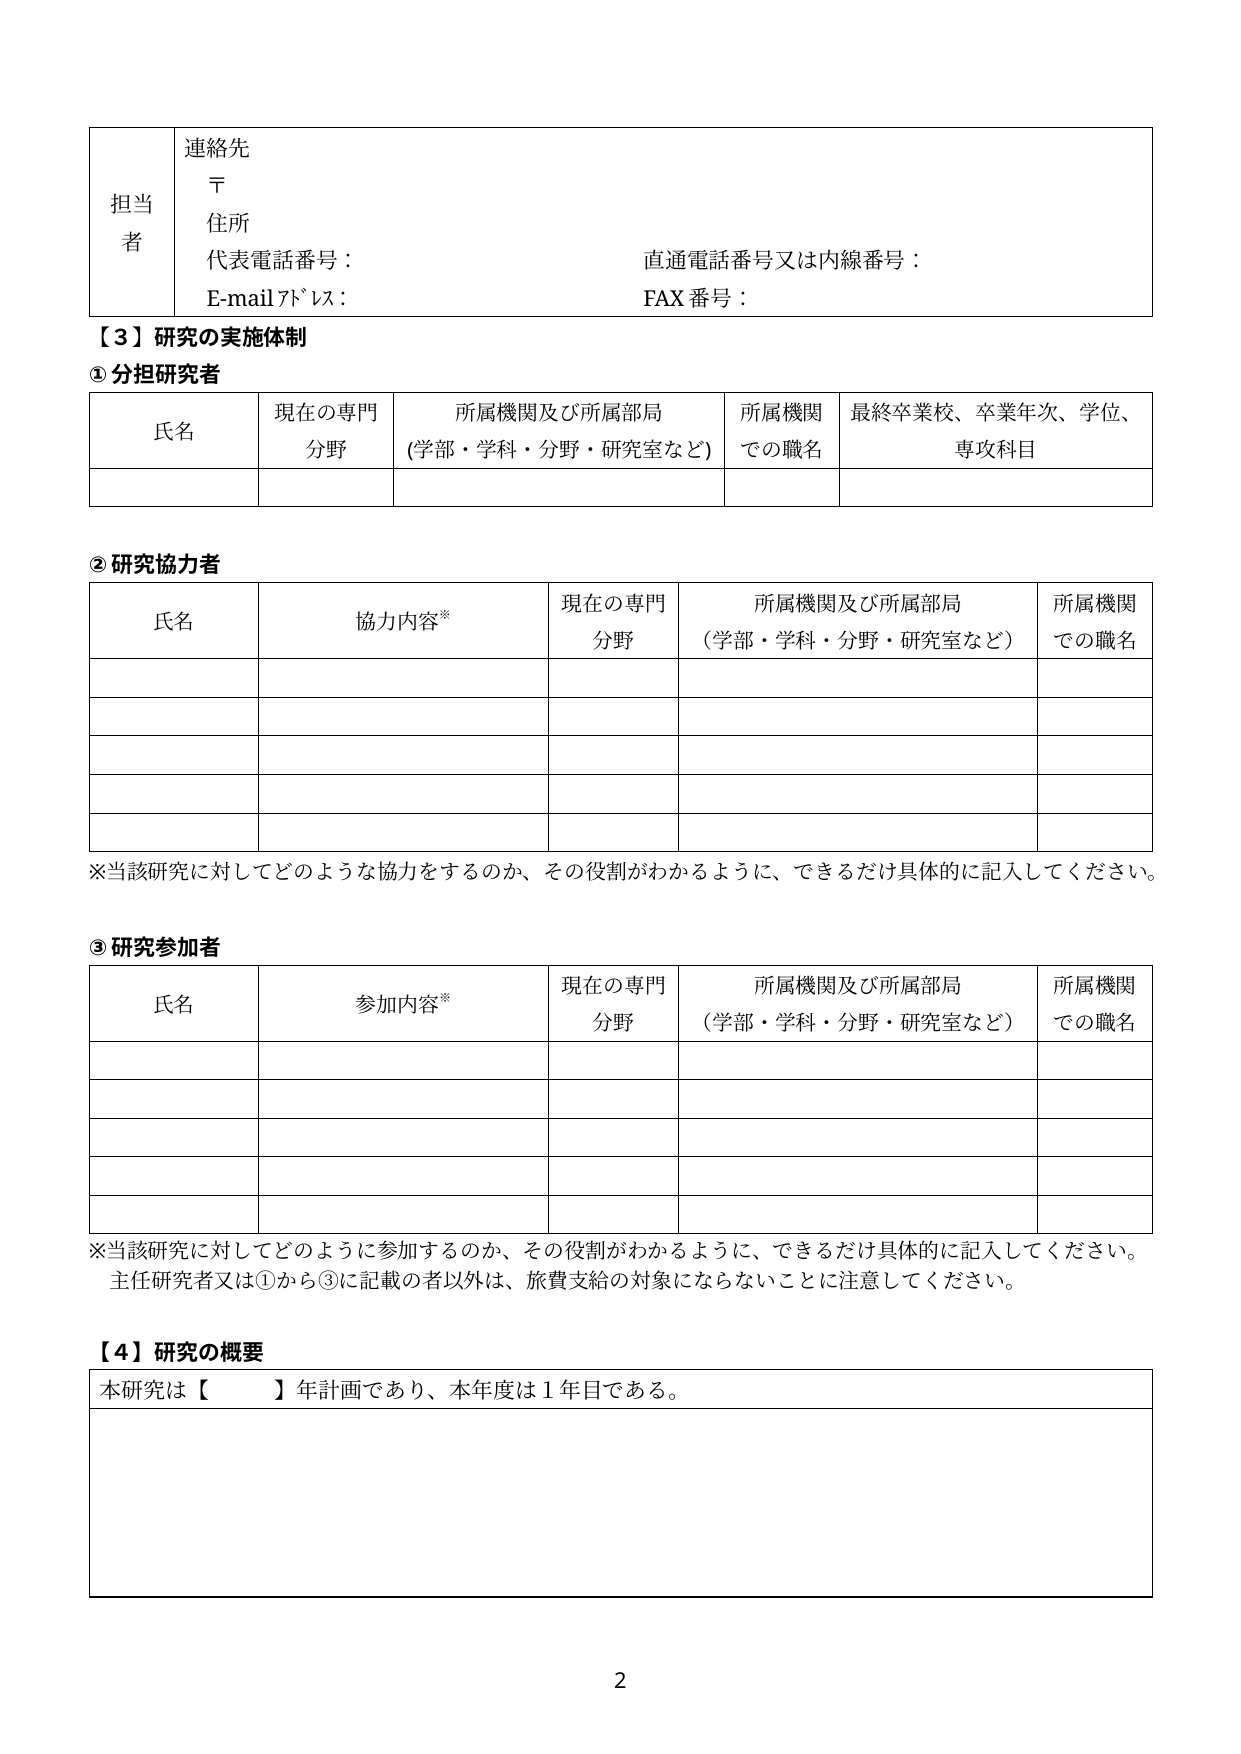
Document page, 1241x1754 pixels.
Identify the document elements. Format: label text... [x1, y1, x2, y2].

table_cell [549, 698, 678, 735]
table_header 本研究は【 】年計画であり、本年度は１年目である。 [90, 1370, 1152, 1408]
table_cell [1038, 814, 1152, 851]
table_cell [549, 1080, 678, 1118]
table_header 所属機関での職名 [725, 393, 839, 468]
table_cell [549, 1157, 678, 1195]
table_cell [90, 1157, 258, 1195]
table_header 所属機関 での職名 [1038, 583, 1152, 658]
text ①分担研究者 [89, 354, 1152, 392]
table_cell [394, 469, 724, 506]
table_cell [1038, 1042, 1152, 1079]
table_cell [90, 1119, 258, 1156]
table_header 氏名 [90, 966, 258, 1041]
table_cell [725, 469, 839, 506]
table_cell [175, 128, 1152, 316]
table_cell [679, 1119, 1037, 1156]
table_cell [90, 659, 258, 697]
table_header 氏名 [90, 393, 258, 468]
table_cell [549, 659, 678, 697]
table_cell [679, 736, 1037, 774]
table_header 現在の専門分野 [549, 966, 678, 1041]
table_cell [90, 1080, 258, 1118]
table_cell [90, 469, 258, 506]
table_cell [259, 1042, 548, 1079]
table_cell [259, 659, 548, 697]
table_cell [259, 1119, 548, 1156]
table_header 所属機関 での職名 [1038, 966, 1152, 1041]
table_cell [549, 775, 678, 812]
table_cell [549, 814, 678, 851]
table_cell [259, 698, 548, 735]
table_cell [259, 736, 548, 774]
table_cell [90, 1042, 258, 1079]
table_header 所属機関及び所属部局 （学部・学科・分野・研究室など） [679, 583, 1037, 658]
table_cell [1038, 775, 1152, 812]
text ※当該研究に対してどのように参加するのか、その役割がわかるように、できるだけ具体的に記入してください。 [89, 1234, 1152, 1264]
table_cell [1038, 736, 1152, 774]
table_cell [549, 1196, 678, 1233]
table_header 最終卒業校、卒業年次、学位、専攻科目 [840, 393, 1152, 468]
text 【３】研究の実施体制 [89, 317, 1152, 354]
text 主任研究者又は①から③に記載の者以外は、旅費支給の対象にならないことに注意してください。 [89, 1264, 1152, 1294]
table_cell 経理 事務 担当者 [90, 128, 174, 316]
table_cell [549, 1042, 678, 1079]
table_cell [90, 698, 258, 735]
table_cell [259, 469, 393, 506]
table_header 所属機関及び所属部局 (学部・学科・分野・研究室など) [394, 393, 724, 468]
table_cell [679, 1042, 1037, 1079]
table_cell [679, 698, 1037, 735]
table_cell [259, 775, 548, 812]
table_cell [1038, 659, 1152, 697]
table_cell [549, 736, 678, 774]
table_cell [549, 1119, 678, 1156]
table_cell [1038, 1080, 1152, 1118]
table_cell [90, 814, 258, 851]
table_cell [90, 1409, 1152, 1596]
table_cell [90, 736, 258, 774]
table_cell [259, 1196, 548, 1233]
table_cell [679, 659, 1037, 697]
table_cell [90, 775, 258, 812]
table_cell [679, 775, 1037, 812]
table_header 協力内容※ [259, 583, 548, 658]
table_cell [679, 1196, 1037, 1233]
table_cell [1038, 698, 1152, 735]
table_cell [259, 1157, 548, 1195]
table_cell [1038, 1196, 1152, 1233]
table_cell [679, 1157, 1037, 1195]
table_header 所属機関及び所属部局 （学部・学科・分野・研究室など） [679, 966, 1037, 1041]
text ③研究参加者 [89, 927, 1152, 964]
table_cell [1038, 1157, 1152, 1195]
text ※当該研究に対してどのような協力をするのか、その役割がわかるように、できるだけ具体的に記入してください。 [89, 852, 1152, 889]
text 【４】研究の概要 [89, 1332, 1152, 1369]
table_header 氏名 [90, 583, 258, 658]
table_cell [259, 1080, 548, 1118]
table_header 現在の専門分野 [259, 393, 393, 468]
table_cell [679, 814, 1037, 851]
table_cell [90, 1196, 258, 1233]
table_cell [1038, 1119, 1152, 1156]
table_cell [840, 469, 1152, 506]
table_header 現在の専門分野 [549, 583, 678, 658]
text ②研究協力者 [89, 545, 1152, 582]
table_cell [679, 1080, 1037, 1118]
table_cell [259, 814, 548, 851]
table_header 参加内容※ [259, 966, 548, 1041]
